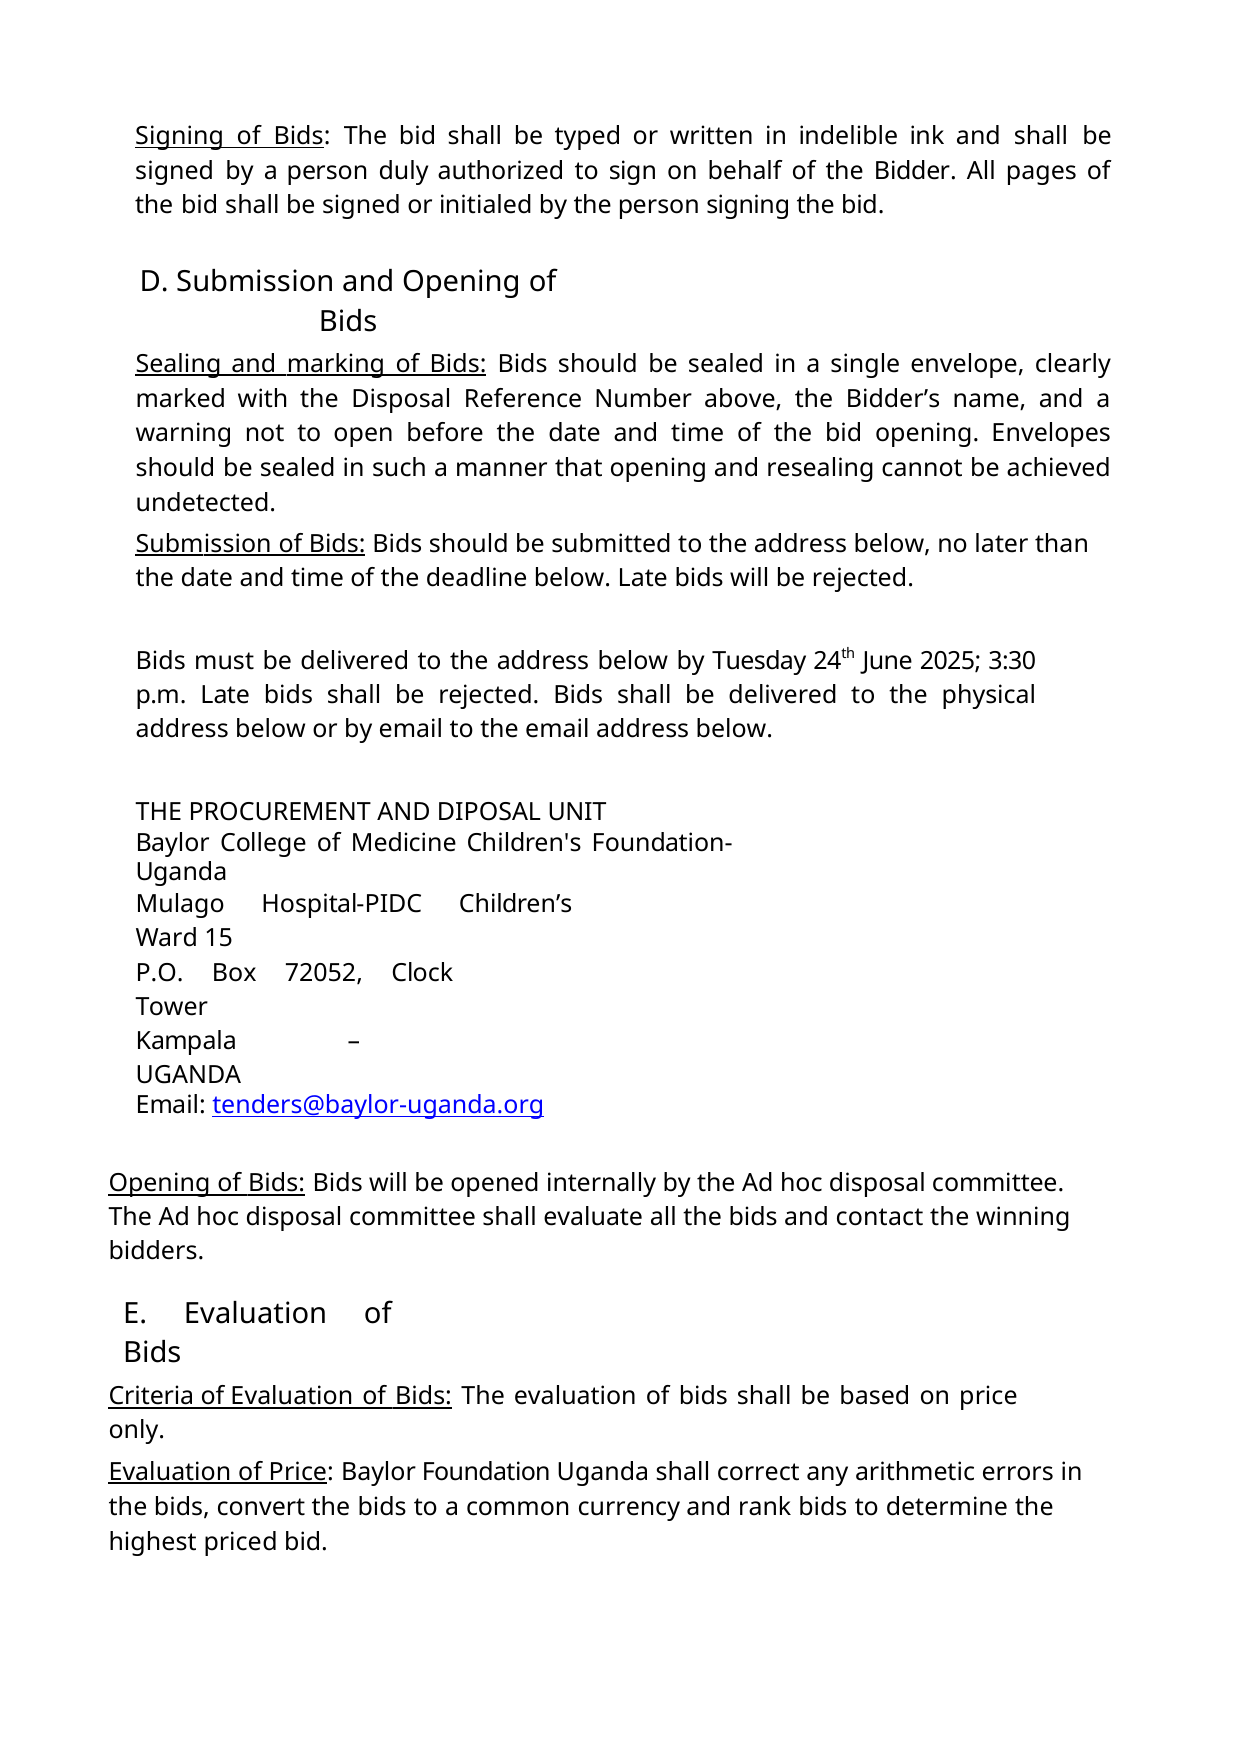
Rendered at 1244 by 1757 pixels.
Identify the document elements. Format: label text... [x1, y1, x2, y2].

text P.O. Box 72052, Clock Tower [135, 954, 453, 1022]
text Mulago Hospital-PIDC Children’s Ward 15 [135, 886, 572, 954]
text D. Submission and Opening of Bids [118, 260, 577, 339]
text Evaluation of Price: Baylor Foundation Uganda shall correct any arithmetic errors in the bids, convert the bids to a common currency and rank bids to determine the highest priced bid. [108, 1453, 1115, 1558]
text Baylor College of Medicine Children's Foundation-Uganda [135, 828, 733, 886]
text E. Evaluation of Bids [123, 1292, 391, 1371]
text Submission of Bids: Bids should be submitted to the address below, no later than the date and time of the deadline below. Late bids will be rejected. [135, 525, 1111, 594]
text Opening of Bids: Bids will be opened internally by the Ad hoc disposal committee. The Ad hoc disposal committee shall evaluate all the bids and contact the winning bidders. [108, 1165, 1079, 1267]
text Criteria of Evaluation of Bids: The evaluation of bids shall be based on price only. [108, 1378, 1064, 1446]
text Signing of Bids: The bid shall be typed or written in indelible ink and shall be signed by a person duly authorized to sign on behalf of the Bidder. All pages of the bid shall be signed or initialed by the person signing the bid. [135, 118, 1111, 221]
text Email: tenders@baylor-uganda.org [135, 1090, 552, 1117]
text Bids must be delivered to the address below by Tuesday 24th June 2025; 3:30 p.m. Late bids shall be rejected. Bids shall be delivered to the physical address below or by email to the email address below. [135, 643, 1037, 745]
text Sealing and marking of Bids: Bids should be sealed in a single envelope, clearly marked with the Disposal Reference Number above, the Bidder’s name, and a warning not to open before the date and time of the bid opening. Envelopes should be sealed in such a manner that opening and resealing cannot be achieved undetected. [135, 346, 1111, 518]
text THE PROCUREMENT AND DIPOSAL UNIT [135, 794, 611, 828]
text Kampala – UGANDA [135, 1022, 360, 1090]
